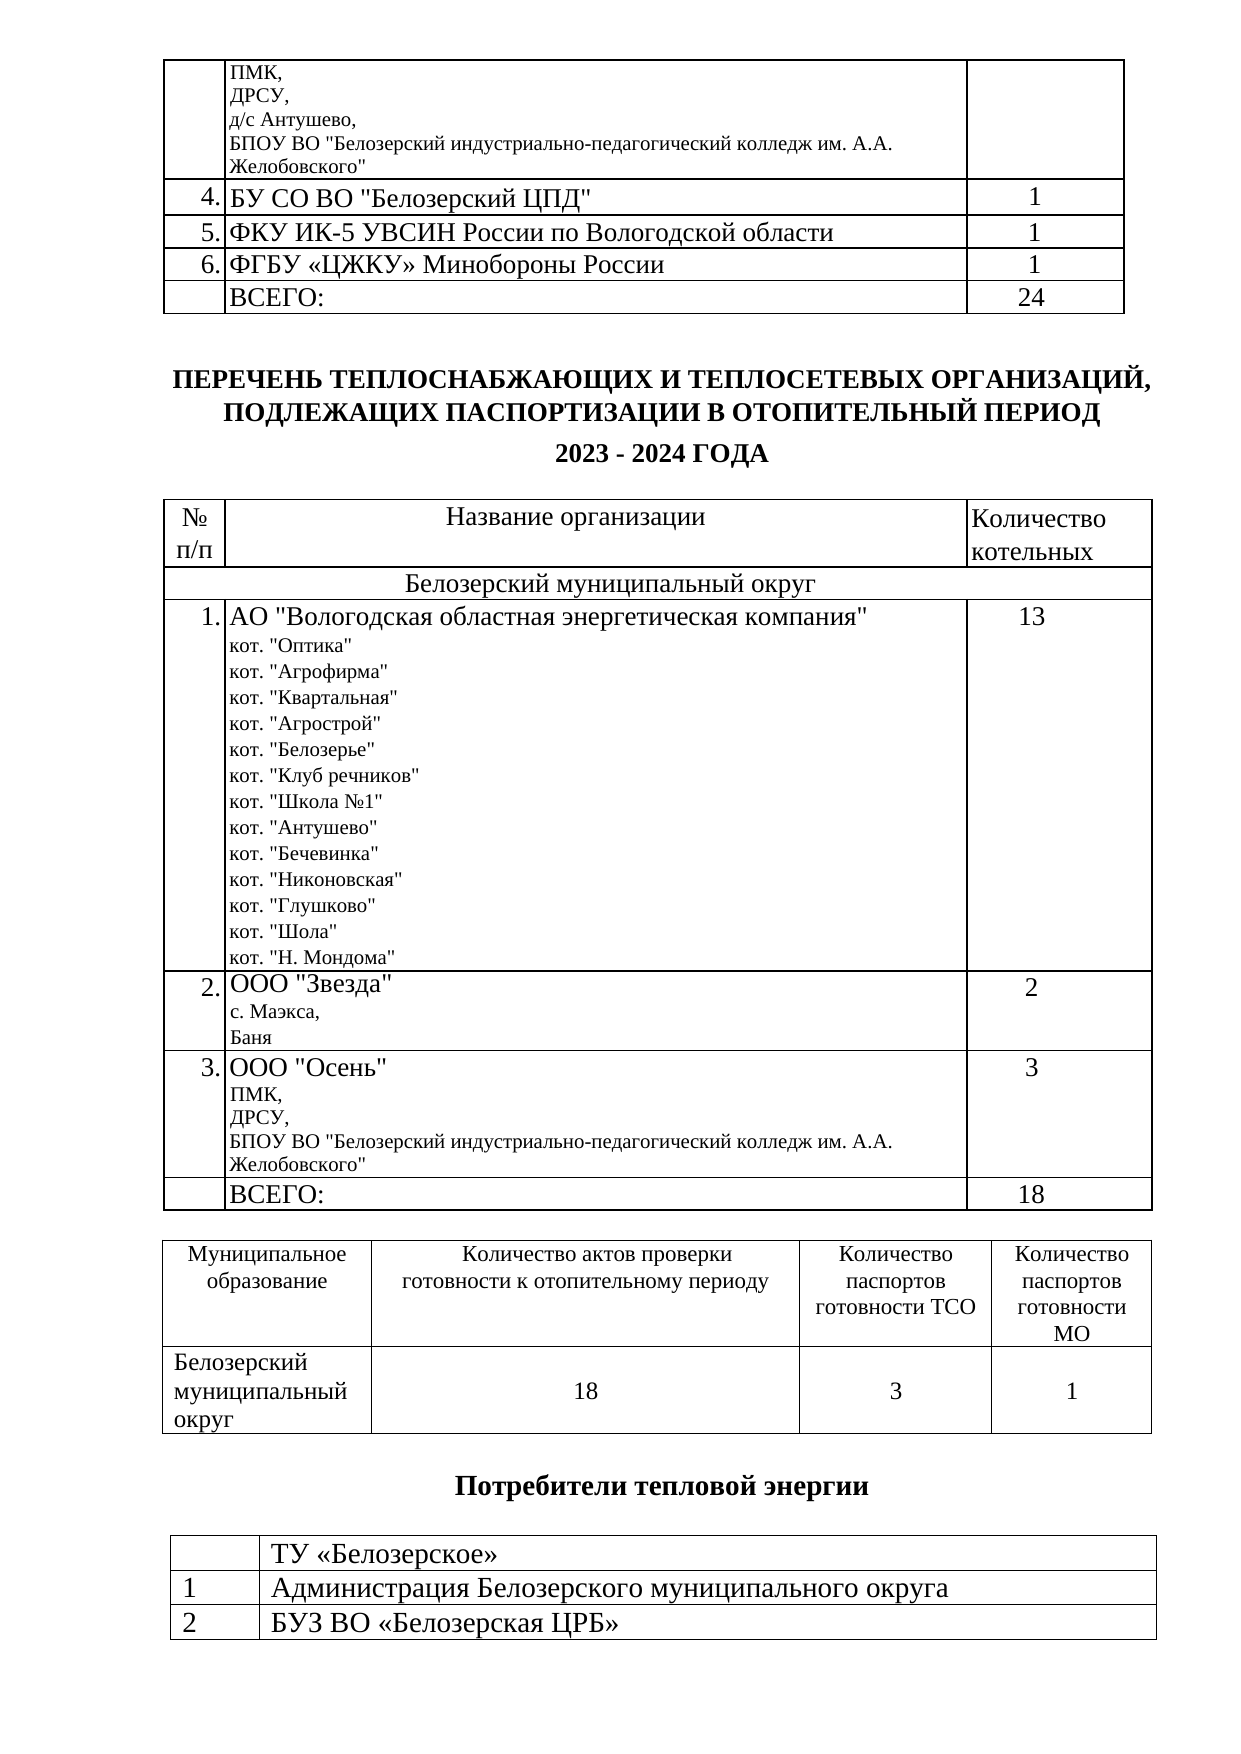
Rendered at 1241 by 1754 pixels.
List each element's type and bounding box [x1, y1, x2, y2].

table_header [148, 59, 1176, 1640]
